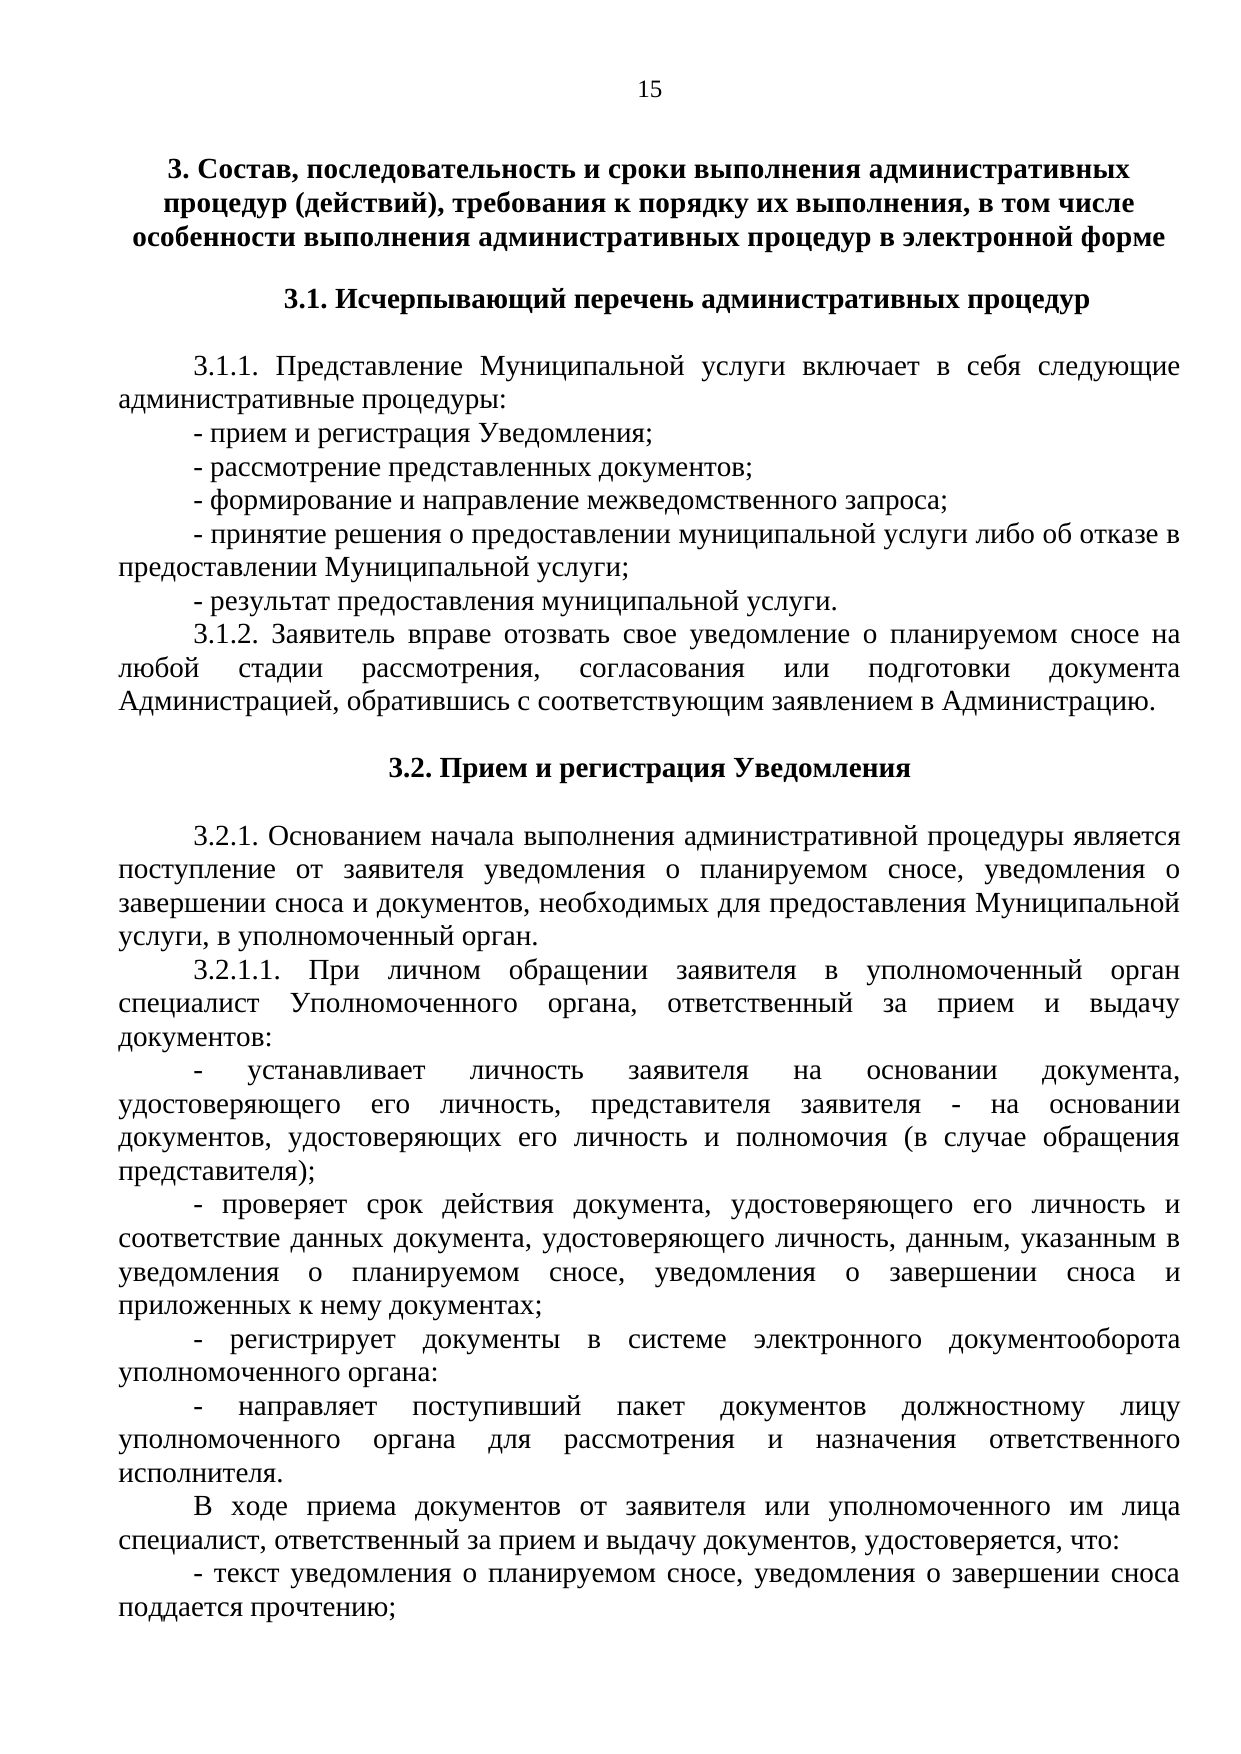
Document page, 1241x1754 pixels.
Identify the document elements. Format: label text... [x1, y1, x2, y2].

text 3.2. Прием и регистрация Уведомления [118, 751, 1181, 784]
text - проверяет срок действия документа, удостоверяющего его личность и соответствие данных документа, удостоверяющего личность, данным, указанным в уведомления о планируемом сносе, уведомления о завершении сноса и приложенных к нему документах; [118, 1187, 1181, 1321]
text 3.1.1. Представление Муниципальной услуги включает в себя следующие административные процедуры: [118, 348, 1181, 415]
text В ходе приема документов от заявителя или уполномоченного им лица специалист, ответственный за прием и выдачу документов, удостоверяется, что: [118, 1488, 1181, 1556]
text - рассмотрение представленных документов; [118, 449, 1181, 482]
text - направляет поступивший пакет документов должностному лицу уполномоченного органа для рассмотрения и назначения ответственного исполнителя. [118, 1388, 1181, 1488]
text - устанавливает личность заявителя на основании документа, удостоверяющего его личность, представителя заявителя - на основании документов, удостоверяющих его личность и полномочия (в случае обращения представителя); [118, 1052, 1181, 1187]
text - прием и регистрация Уведомления; [118, 415, 1181, 449]
text - текст уведомления о планируемом сносе, уведомления о завершении сноса поддается прочтению; [118, 1556, 1181, 1623]
text 3.2.1.1. При личном обращении заявителя в уполномоченный орган специалист Уполномоченного органа, ответственный за прием и выдачу документов: [118, 952, 1181, 1052]
text 3.2.1. Основанием начала выполнения административной процедуры является поступление от заявителя уведомления о планируемом сносе, уведомления о завершении сноса и документов, необходимых для предоставления Муниципальной услуги, в уполномоченный орган. [118, 818, 1181, 952]
text - результат предоставления муниципальной услуги. [118, 583, 1181, 616]
text 3.1. Исчерпывающий перечень административных процедур [118, 281, 1181, 314]
text 3.1.2. Заявитель вправе отозвать свое уведомление о планируемом сносе на любой стадии рассмотрения, согласования или подготовки документа Администрацией, обратившись с соответствующим заявлением в Администрацию. [118, 616, 1181, 717]
text - принятие решения о предоставлении муниципальной услуги либо об отказе в предоставлении Муниципальной услуги; [118, 516, 1181, 583]
text - формирование и направление межведомственного запроса; [118, 482, 1181, 516]
text - регистрирует документы в системе электронного документооборота уполномоченного органа: [118, 1321, 1181, 1388]
subtitle 3. Состав, последовательность и сроки выполнения административных процедур (действий), требования к порядку их выполнения, в том числе особенности выполнения административных процедур в электронной форме [118, 152, 1181, 252]
